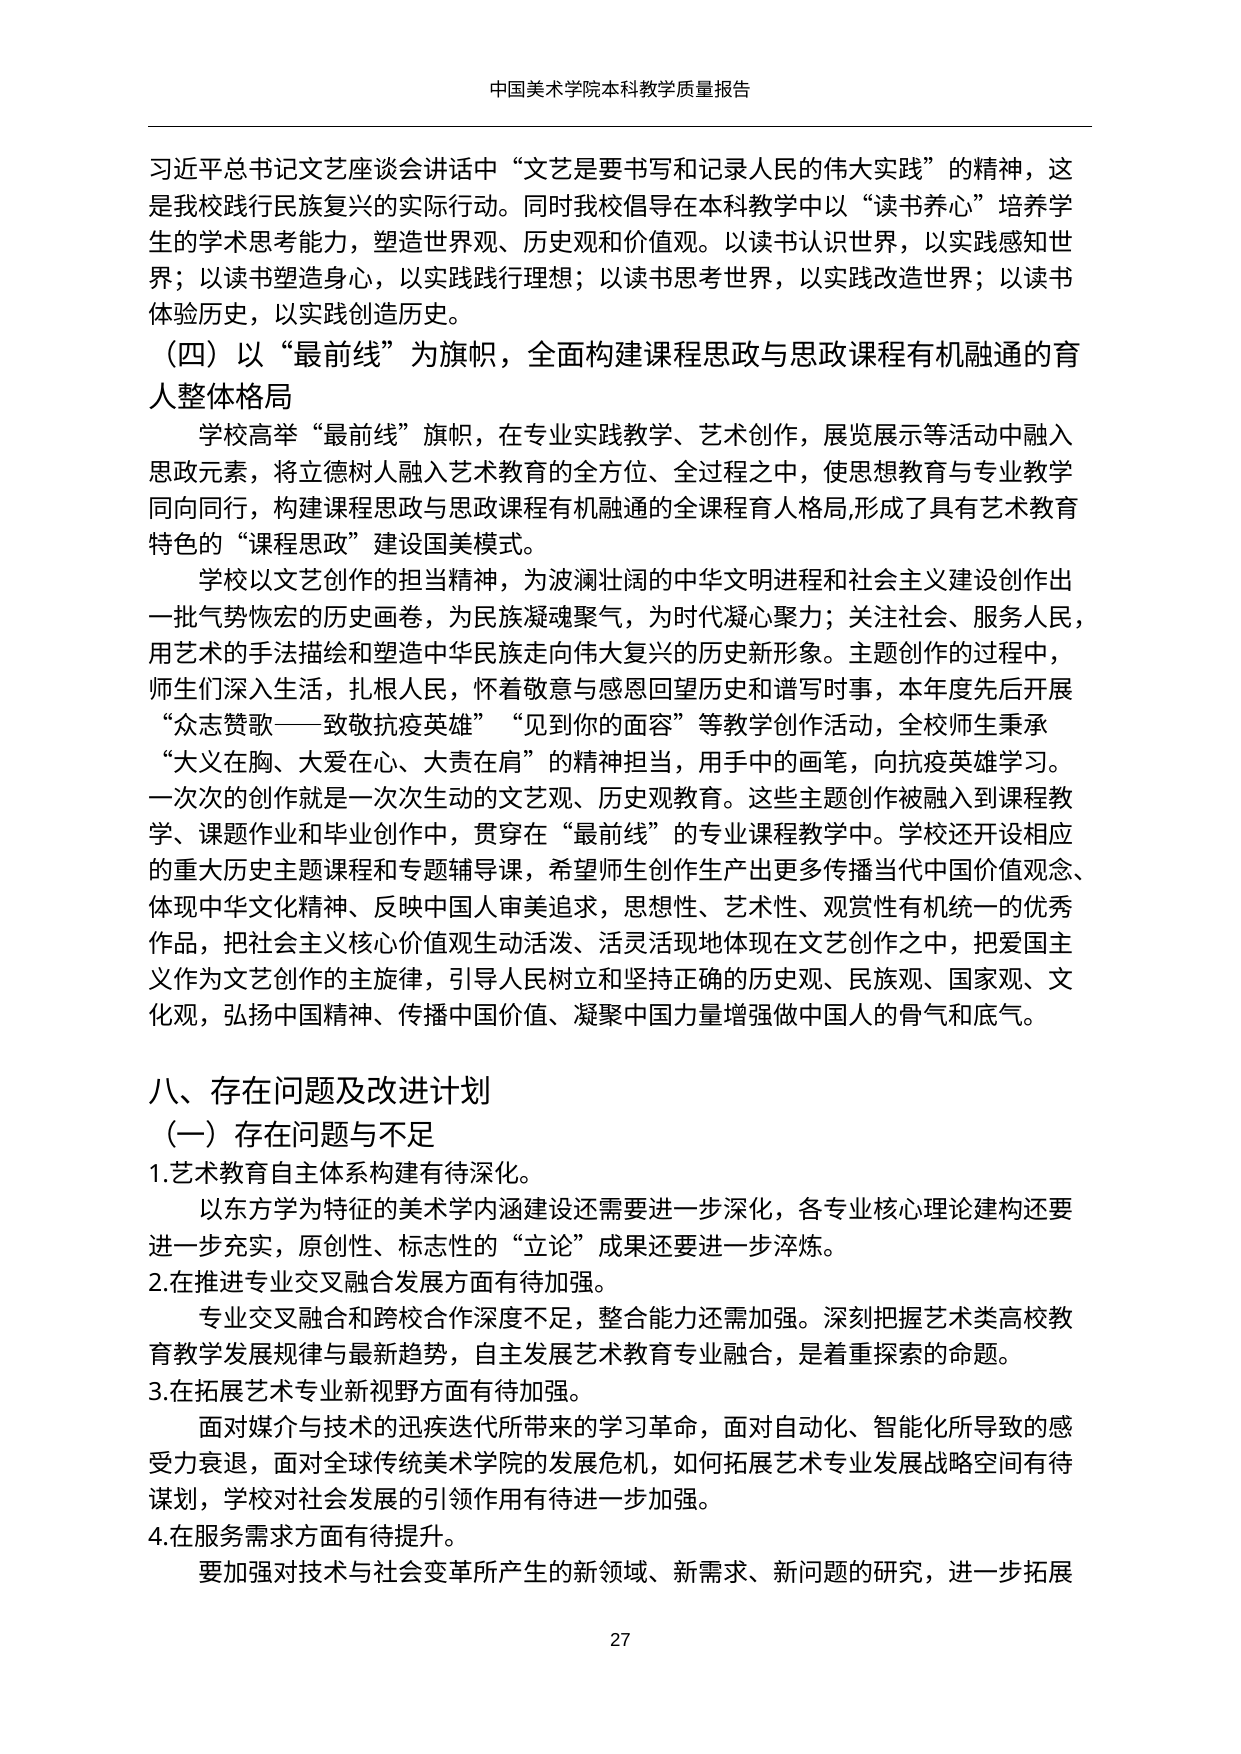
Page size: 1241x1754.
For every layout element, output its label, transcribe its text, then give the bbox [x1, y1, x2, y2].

text 以东方学为特征的美术学内涵建设还需要进一步深化，各专业核心理论建构还要进一步充实，原创性、标志性的“立论”成果还要进一步淬炼。 [148, 1190, 1092, 1262]
subtitle （四）以“最前线”为旗帜，全面构建课程思政与思政课程有机融通的育人整体格局 [148, 331, 1092, 416]
text 2.在推进专业交叉融合发展方面有待加强。 [148, 1262, 1092, 1299]
text 1.艺术教育自主体系构建有待深化。 [148, 1154, 1092, 1190]
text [148, 1552, 1092, 1589]
text 3.在拓展艺术专业新视野方面有待加强。 [148, 1371, 1092, 1407]
text 学校以文艺创作的担当精神，为波澜壮阔的中华文明进程和社会主义建设创作出一批气势恢宏的历史画卷，为民族凝魂聚气，为时代凝心聚力；关注社会、服务人民，用艺术的手法描绘和塑造中华民族走向伟大复兴的历史新形象。主题创作的过程中，师生们深入生活，扎根人民，怀着敬意与感恩回望历史和谱写时事，本年度先后开展“众志赞歌——致敬抗疫英雄”“见到你的面容”等教学创作活动，全校师生秉承“大义在胸、大爱在心、大责在肩”的精神担当，用手中的画笔，向抗疫英雄学习。一次次的创作就是一次次生动的文艺观、历史观教育。这些主题创作被融入到课程教学、课题作业和毕业创作中，贯穿在“最前线”的专业课程教学中。学校还开设相应的重大历史主题课程和专题辅导课，希望师生创作生产出更多传播当代中国价值观念、体现中华文化精神、反映中国人审美追求，思想性、艺术性、观赏性有机统一的优秀作品，把社会主义核心价值观生动活泼、活灵活现地体现在文艺创作之中，把爱国主义作为文艺创作的主旋律，引导人民树立和坚持正确的历史观、民族观、国家观、文化观，弘扬中国精神、传播中国价值、凝聚中国力量增强做中国人的骨气和底气。 [148, 561, 1092, 1032]
text 学校高举“最前线”旗帜，在专业实践教学、艺术创作，展览展示等活动中融入思政元素，将立德树人融入艺术教育的全方位、全过程之中，使思想教育与专业教学同向同行，构建课程思政与思政课程有机融通的全课程育人格局,形成了具有艺术教育特色的“课程思政”建设国美模式。 [148, 416, 1092, 561]
text 4.在服务需求方面有待提升。 [148, 1516, 1092, 1552]
subtitle 八、存在问题及改进计划 [148, 1066, 1092, 1111]
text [148, 150, 1092, 331]
text （一）存在问题与不足 [148, 1111, 1092, 1154]
text 面对媒介与技术的迅疾迭代所带来的学习革命，面对自动化、智能化所导致的感受力衰退，面对全球传统美术学院的发展危机，如何拓展艺术专业发展战略空间有待谋划，学校对社会发展的引领作用有待进一步加强。 [148, 1407, 1092, 1516]
text 专业交叉融合和跨校合作深度不足，整合能力还需加强。深刻把握艺术类高校教育教学发展规律与最新趋势，自主发展艺术教育专业融合，是着重探索的命题。 [148, 1299, 1092, 1371]
